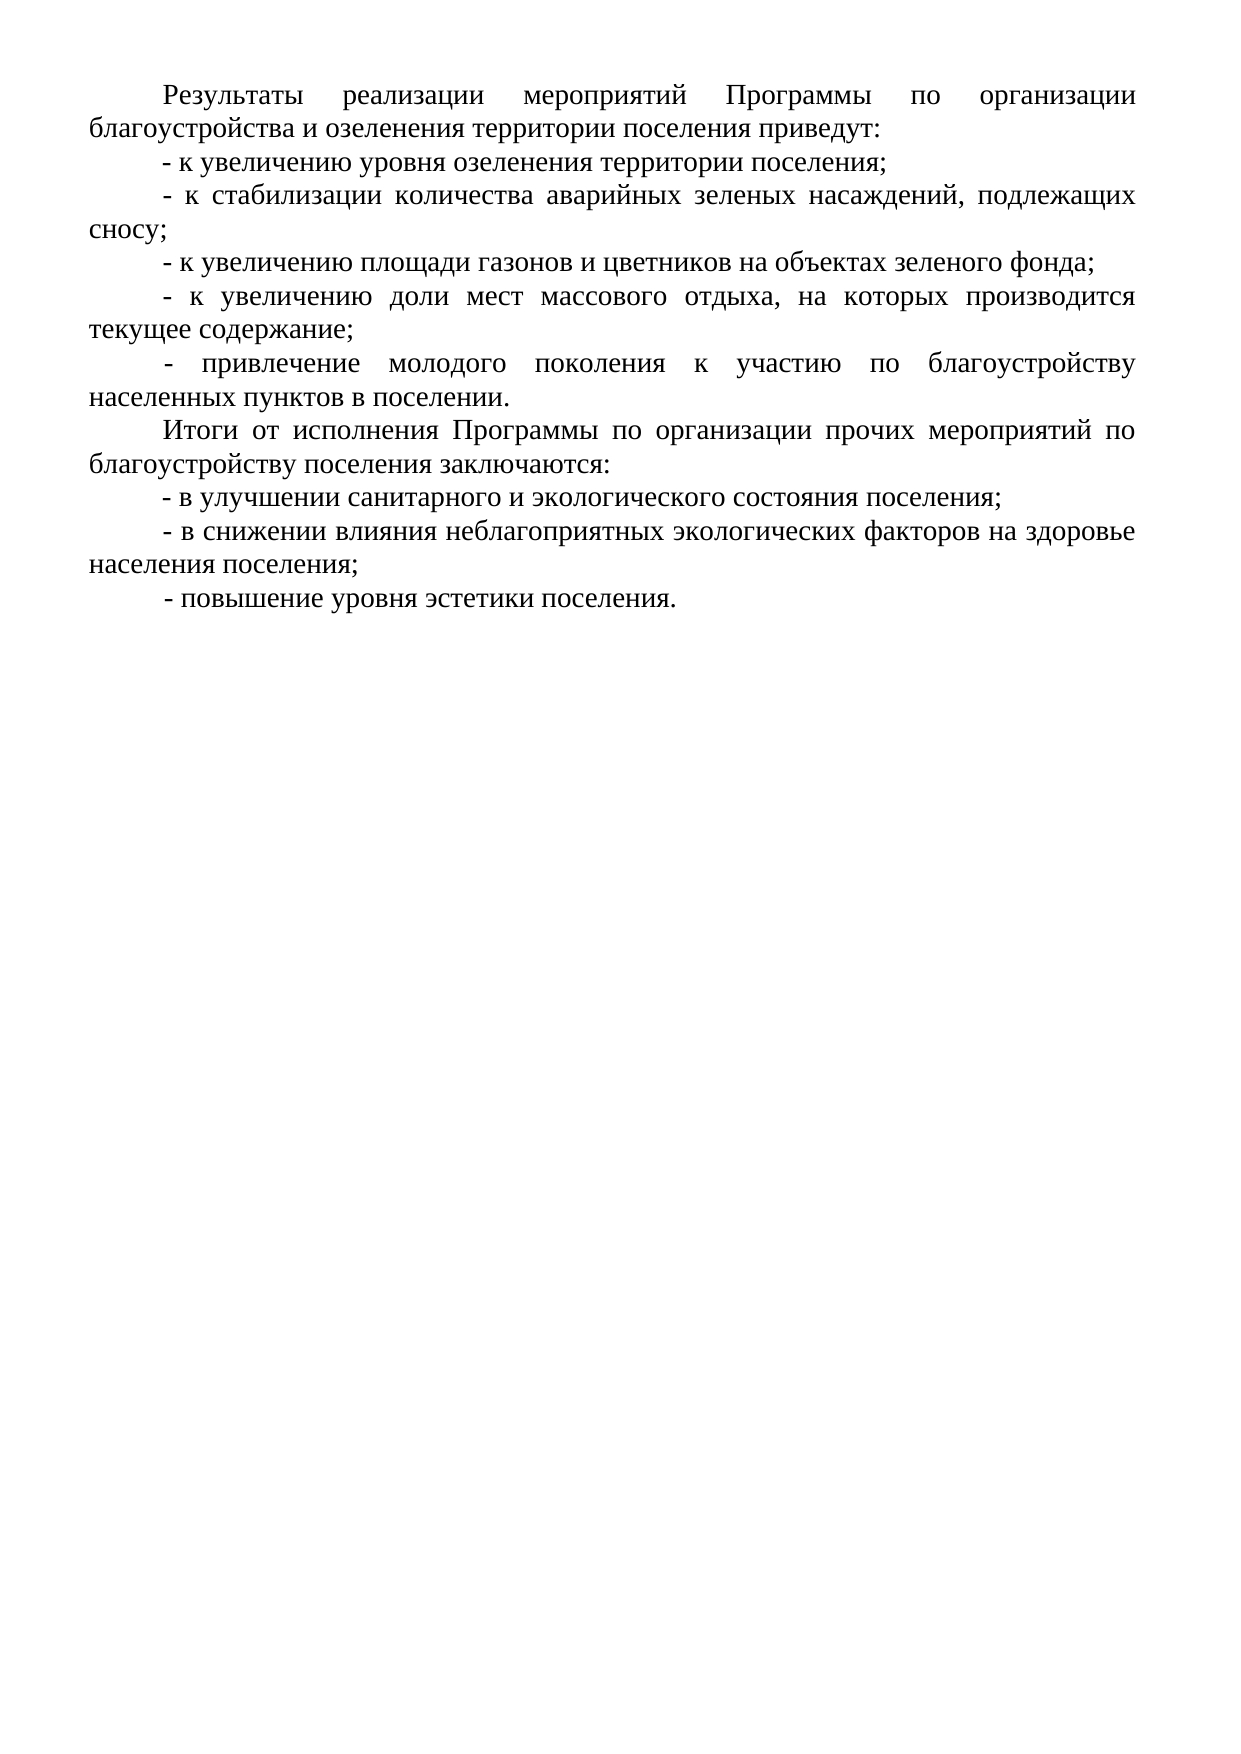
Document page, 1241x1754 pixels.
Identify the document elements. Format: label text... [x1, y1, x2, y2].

text - к стабилизации количества аварийных зеленых насаждений, подлежащих сносу; [89, 177, 1137, 244]
text - привлечение молодого поколения к участию по благоустройству населенных пунктов в поселении. [89, 345, 1137, 412]
text - повышение уровня эстетики поселения. [89, 580, 1137, 613]
text - в снижении влияния неблагоприятных экологических факторов на здоровье населения поселения; [89, 513, 1137, 580]
text - к увеличению уровня озеленения территории поселения; [89, 144, 1137, 177]
text - к увеличению площади газонов и цветников на объектах зеленого фонда; [89, 244, 1137, 278]
text - в улучшении санитарного и экологического состояния поселения; [89, 479, 1137, 513]
text - к увеличению доли мест массового отдыха, на которых производится текущее содержание; [89, 278, 1137, 345]
text Результаты реализации мероприятий Программы по организации благоустройства и озеленения территории поселения приведут: [89, 77, 1137, 144]
text Итоги от исполнения Программы по организации прочих мероприятий по благоустройству поселения заключаются: [89, 412, 1137, 479]
